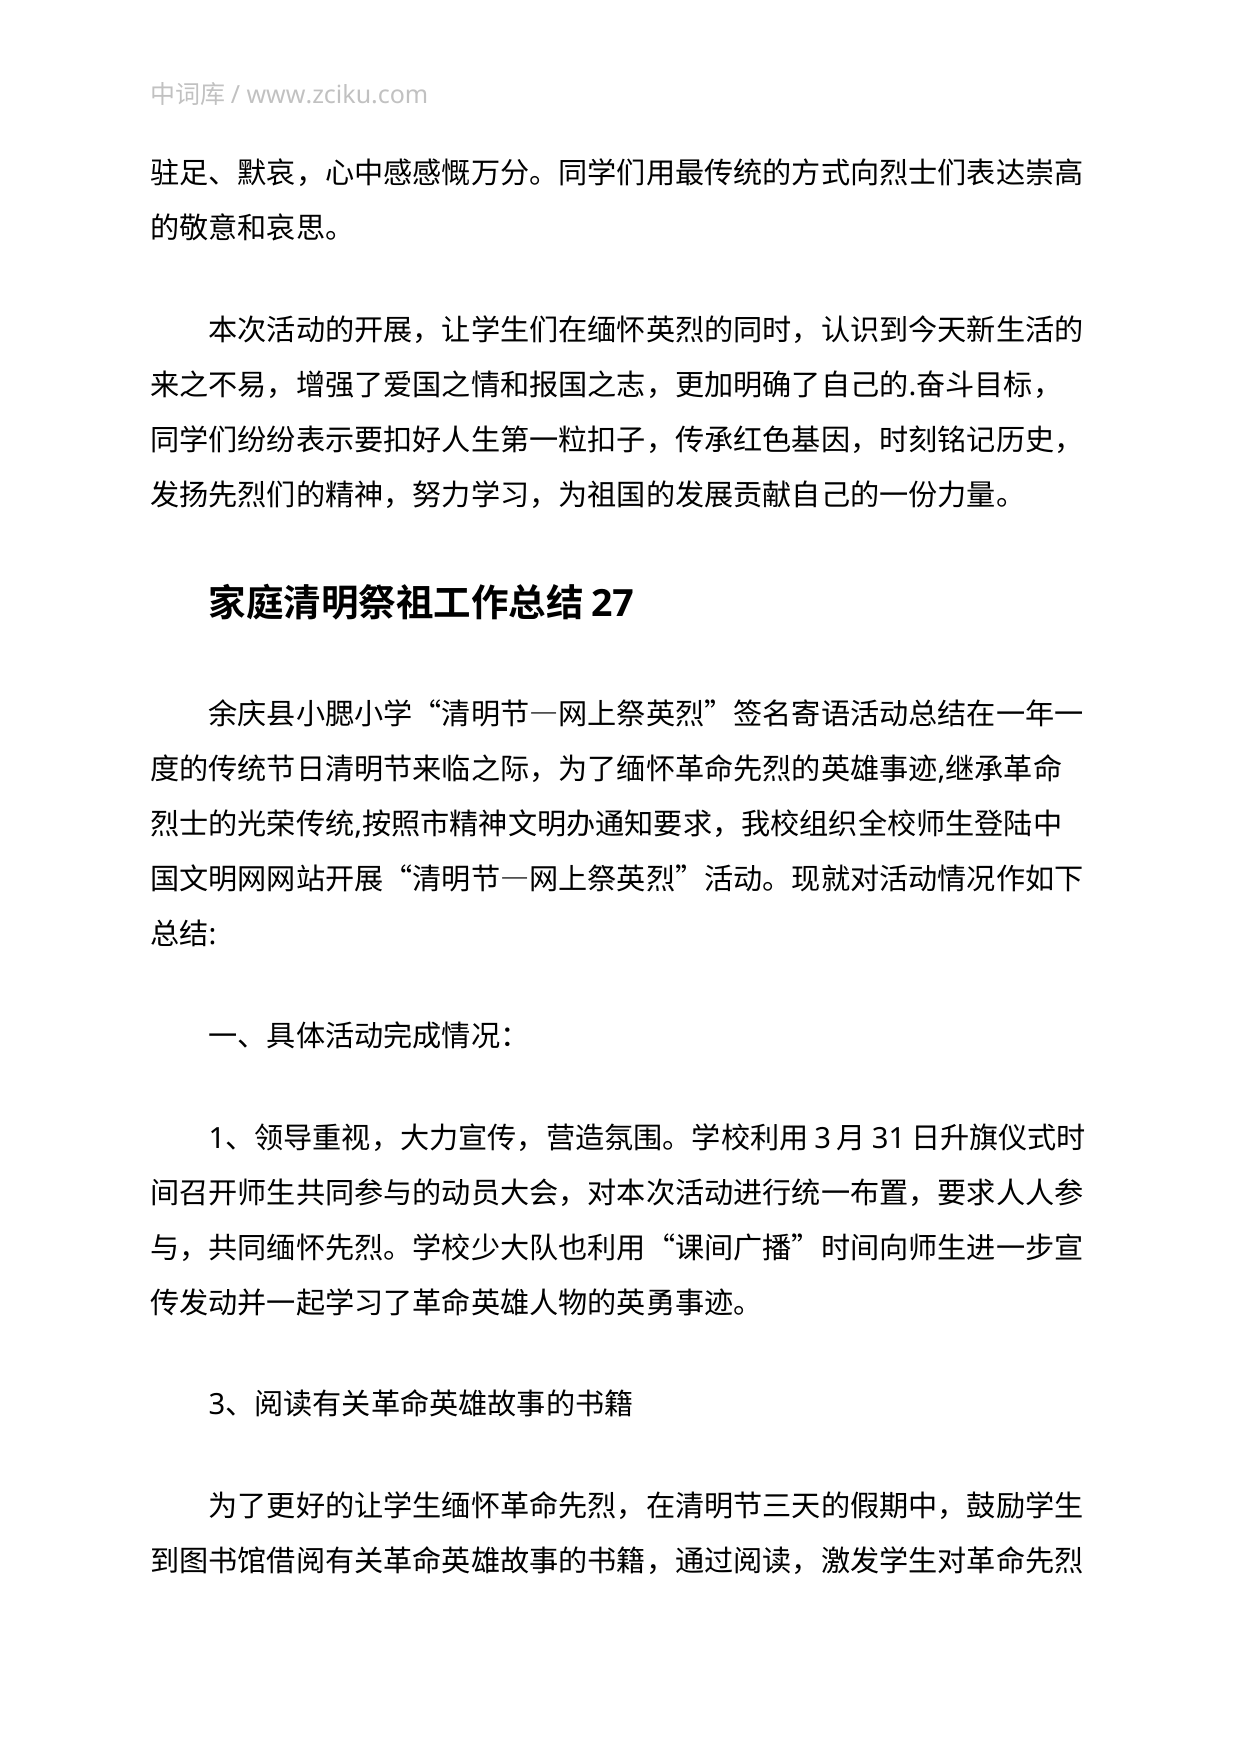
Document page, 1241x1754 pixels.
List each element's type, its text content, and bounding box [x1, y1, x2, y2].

text 1、领导重视，大力宣传，营造氛围。学校利用3月31日升旗仪式时间召开师生共同参与的动员大会，对本次活动进行统一布置，要求人人参与，共同缅怀先烈。学校少大队也利用“课间广播”时间向师生进一步宣传发动并一起学习了革命英雄人物的英勇事迹。 [150, 1114, 1090, 1321]
text 家庭清明祭祖工作总结27 [150, 573, 1090, 628]
text 本次活动的开展，让学生们在缅怀英烈的同时，认识到今天新生活的来之不易，增强了爱国之情和报国之志，更加明确了自己的.奋斗目标，同学们纷纷表示要扣好人生第一粒扣子，传承红色基因，时刻铭记历史，发扬先烈们的精神，努力学习，为祖国的发展贡献自己的一份力量。 [150, 307, 1090, 514]
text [150, 1483, 1090, 1580]
text 3、阅读有关革命英雄故事的书籍 [150, 1381, 1090, 1423]
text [150, 150, 1090, 247]
text 一、具体活动完成情况： [150, 1013, 1090, 1055]
text 余庆县小腮小学“清明节—网上祭英烈”签名寄语活动总结在一年一度的传统节日清明节来临之际，为了缅怀革命先烈的英雄事迹,继承革命烈士的光荣传统,按照市精神文明办通知要求，我校组织全校师生登陆中国文明网网站开展“清明节—网上祭英烈”活动。现就对活动情况作如下总结: [150, 691, 1090, 953]
